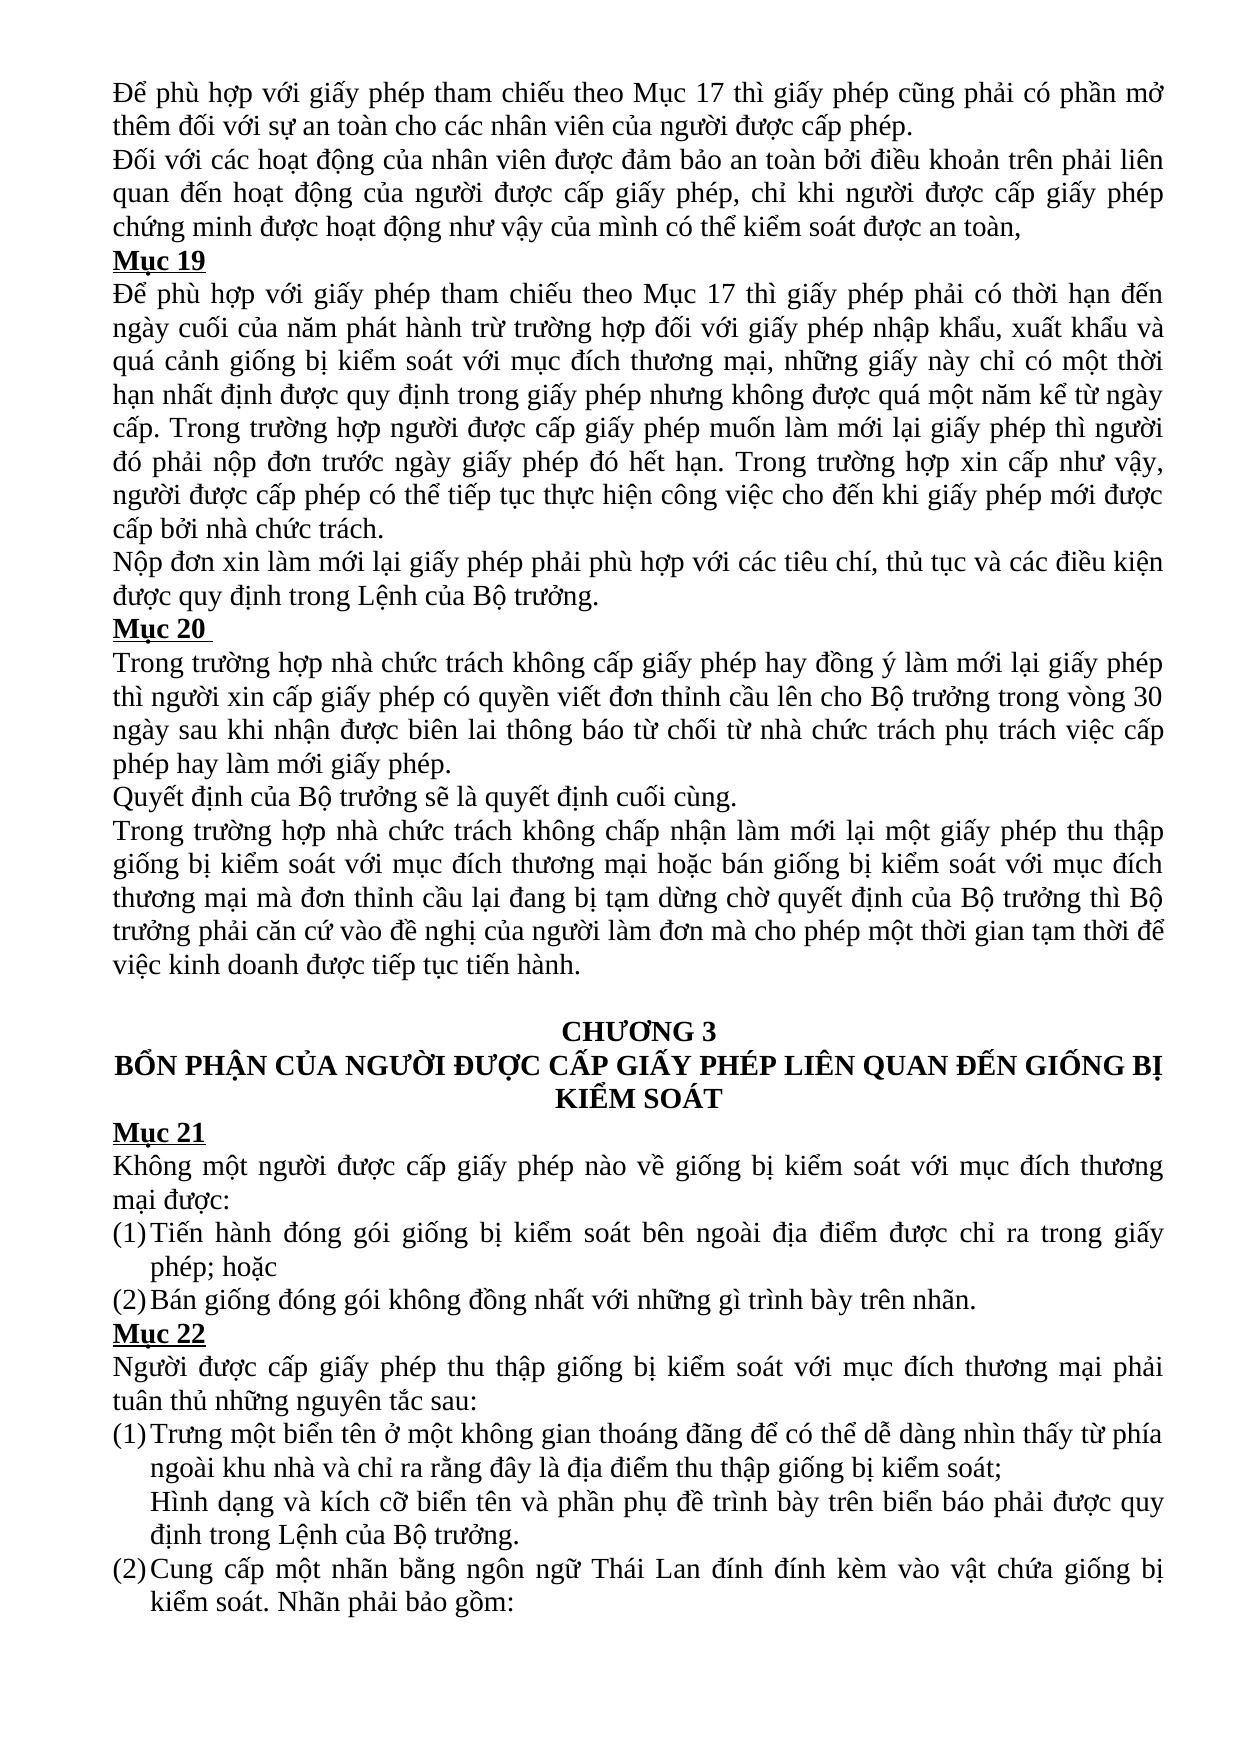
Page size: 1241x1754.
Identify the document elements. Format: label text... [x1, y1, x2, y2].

text Để phù hợp với giấy phép tham chiếu theo Mục 17 thì giấy phép cũng phải có phần mở thêm đối với sự an toàn cho các nhân viên của người được cấp phép. [112, 75, 1165, 142]
text CHƯƠNG 3 [112, 1014, 1165, 1048]
text Người được cấp giấy phép thu thập giống bị kiểm soát với mục đích thương mại phải tuân thủ những nguyên tắc sau: [112, 1349, 1165, 1417]
text Mục 19 [112, 243, 1165, 276]
text Trong trường hợp nhà chức trách không chấp nhận làm mới lại một giấy phép thu thập giống bị kiểm soát với mục đích thương mại hoặc bán giống bị kiểm soát với mục đích thương mại mà đơn thỉnh cầu lại đang bị tạm dừng chờ quyết định của Bộ trưởng thì Bộ trưởng phải căn cứ vào đề nghị của người làm đơn mà cho phép một thời gian tạm thời để việc kinh doanh được tiếp tục tiến hành. [112, 813, 1165, 981]
text Không một người được cấp giấy phép nào về giống bị kiểm soát với mục đích thương mại được: [112, 1148, 1165, 1215]
text BỔN PHẬN CỦA NGƯỜI ĐƯỢC CẤP GIẤY PHÉP LIÊN QUAN ĐẾN GIỐNG BỊ KIỂM SOÁT [112, 1048, 1165, 1115]
list Bán giống đóng gói không đồng nhất với những gì trình bày trên nhãn. [112, 1282, 1165, 1316]
text Đối với các hoạt động của nhân viên được đảm bảo an toàn bởi điều khoản trên phải liên quan đến hoạt động của người được cấp giấy phép, chỉ khi người được cấp giấy phép chứng minh được hoạt động như vậy của mình có thể kiểm soát được an toàn, [112, 142, 1165, 243]
text Mục 22 [112, 1316, 1165, 1349]
text Nộp đơn xin làm mới lại giấy phép phải phù hợp với các tiêu chí, thủ tục và các điều kiện được quy định trong Lệnh của Bộ trưởng. [112, 544, 1165, 612]
text Quyết định của Bộ trưởng sẽ là quyết định cuối cùng. [112, 779, 1165, 813]
list Tiến hành đóng gói giống bị kiểm soát bên ngoài địa điểm được chỉ ra trong giấy phép; hoặc [112, 1215, 1165, 1282]
text Trong trường hợp nhà chức trách không cấp giấy phép hay đồng ý làm mới lại giấy phép thì người xin cấp giấy phép có quyền viết đơn thỉnh cầu lên cho Bộ trưởng trong vòng 30 ngày sau khi nhận được biên lai thông báo từ chối từ nhà chức trách phụ trách việc cấp phép hay làm mới giấy phép. [112, 645, 1165, 779]
list Cung cấp một nhãn bằng ngôn ngữ Thái Lan đính đính kèm vào vật chứa giống bị kiểm soát. Nhãn phải bảo gồm: [112, 1551, 1165, 1618]
text Mục 20 [112, 612, 1165, 645]
text Mục 21 [112, 1115, 1165, 1148]
list Hình dạng và kích cỡ biển tên và phần phụ đề trình bày trên biển báo phải được quy định trong Lệnh của Bộ trưởng. [150, 1484, 1165, 1551]
text Để phù hợp với giấy phép tham chiếu theo Mục 17 thì giấy phép phải có thời hạn đến ngày cuối của năm phát hành trừ trường hợp đối với giấy phép nhập khẩu, xuất khẩu và quá cảnh giống bị kiểm soát với mục đích thương mại, những giấy này chỉ có một thời hạn nhất định được quy định trong giấy phép nhưng không được quá một năm kể từ ngày cấp. Trong trường hợp người được cấp giấy phép muốn làm mới lại giấy phép thì người đó phải nộp đơn trước ngày giấy phép đó hết hạn. Trong trường hợp xin cấp như vậy, người được cấp phép có thể tiếp tục thực hiện công việc cho đến khi giấy phép mới được cấp bởi nhà chức trách. [112, 276, 1165, 544]
list Trưng một biển tên ở một không gian thoáng đãng để có thể dễ dàng nhìn thấy từ phía ngoài khu nhà và chỉ ra rằng đây là địa điểm thu thập giống bị kiểm soát; [112, 1417, 1165, 1484]
